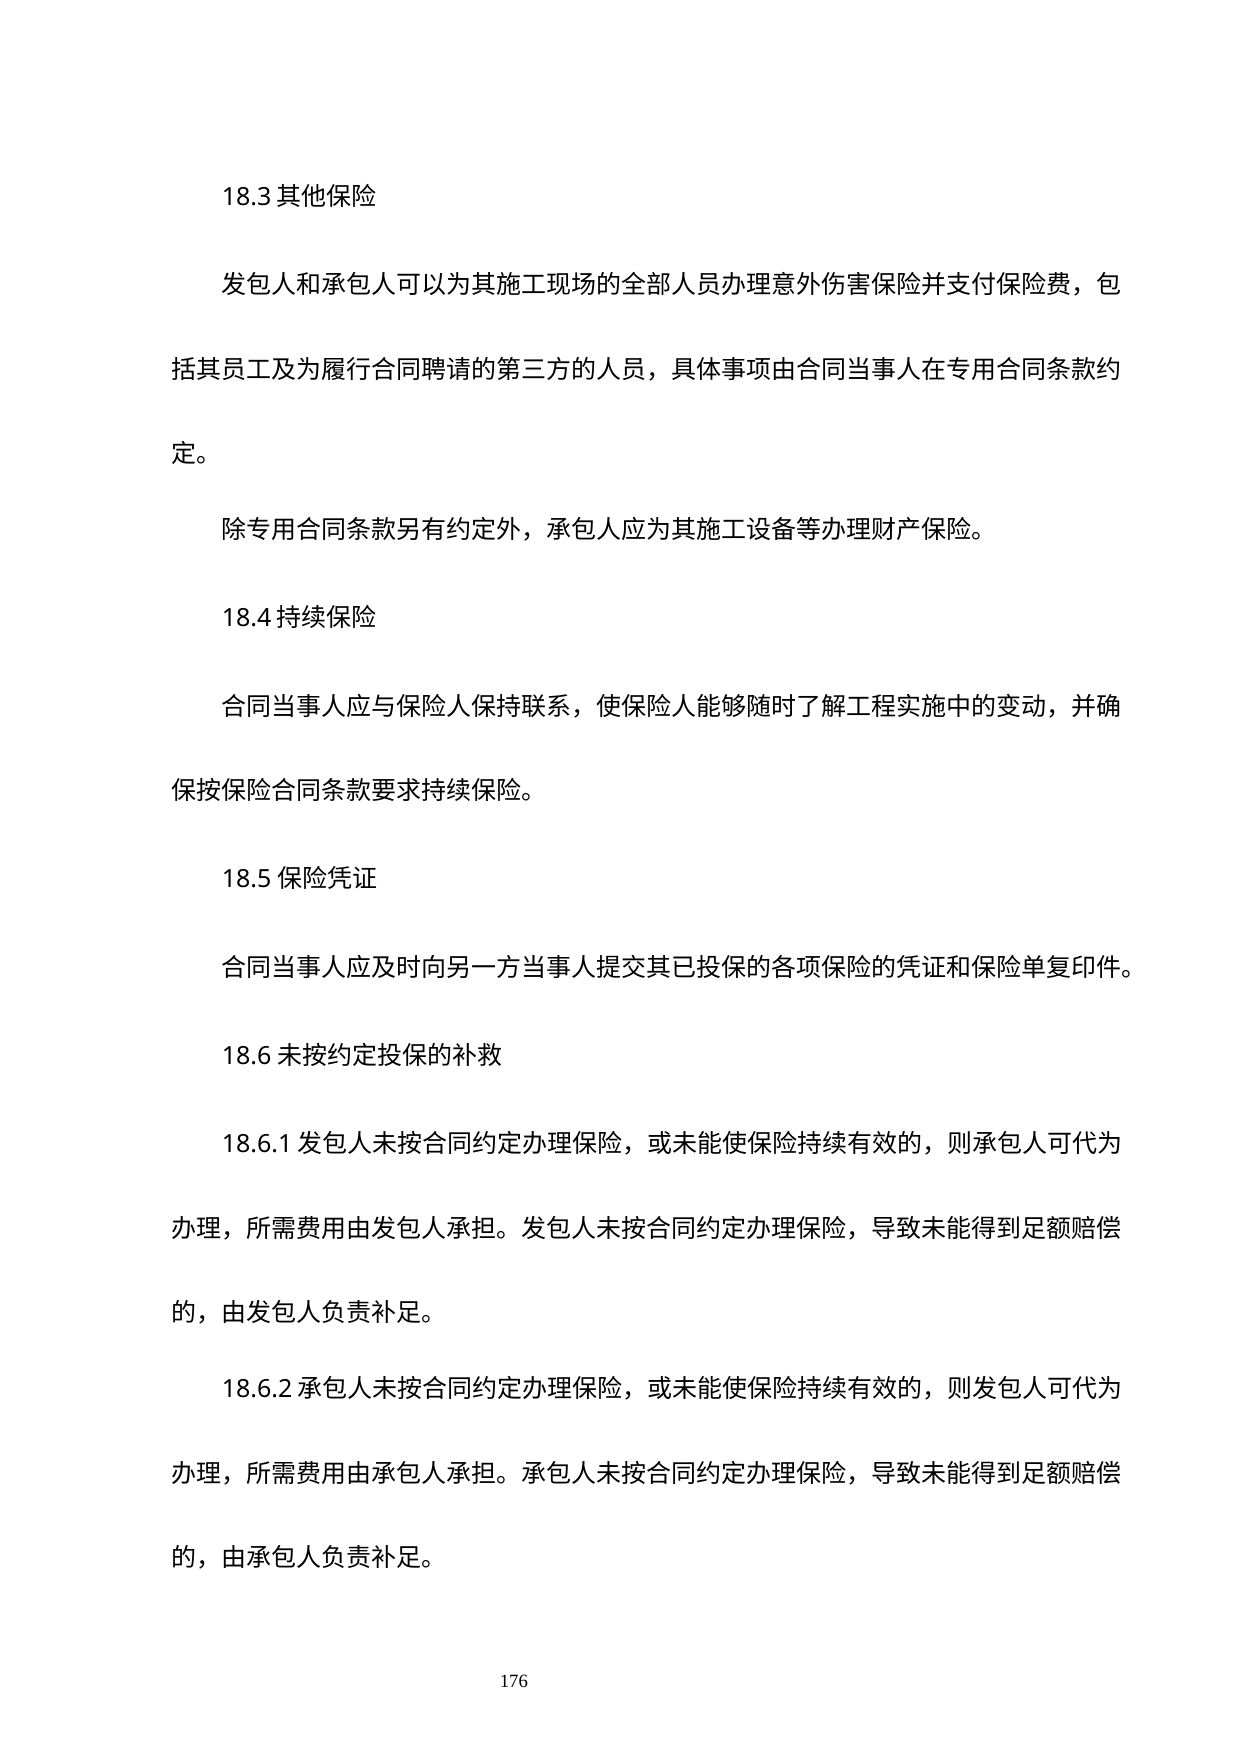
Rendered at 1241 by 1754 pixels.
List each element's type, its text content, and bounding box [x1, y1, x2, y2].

text 发包人和承包人可以为其施工现场的全部人员办理意外伤害保险并支付保险费，包括其员工及为履行合同聘请的第三方的人员，具体事项由合同当事人在专用合同条款约定。 [172, 250, 1128, 484]
text 18.6.1发包人未按合同约定办理保险，或未能使保险持续有效的，则承包人可代为办理，所需费用由发包人承担。发包人未按合同约定办理保险，导致未能得到足额赔偿的，由发包人负责补足。 [172, 1109, 1128, 1343]
subtitle 18.6 未按约定投保的补救 [172, 1021, 1128, 1086]
subtitle 18.4持续保险 [172, 583, 1128, 648]
subtitle 18.3其他保险 [172, 162, 1128, 227]
text 合同当事人应及时向另一方当事人提交其已投保的各项保险的凭证和保险单复印件。 [172, 933, 1128, 998]
text 除专用合同条款另有约定外，承包人应为其施工设备等办理财产保险。 [172, 495, 1128, 560]
text 18.6.2承包人未按合同约定办理保险，或未能使保险持续有效的，则发包人可代为办理，所需费用由承包人承担。承包人未按合同约定办理保险，导致未能得到足额赔偿的，由承包人负责补足。 [172, 1354, 1128, 1588]
text 合同当事人应与保险人保持联系，使保险人能够随时了解工程实施中的变动，并确保按保险合同条款要求持续保险。 [172, 672, 1128, 821]
subtitle 18.5 保险凭证 [172, 844, 1128, 909]
